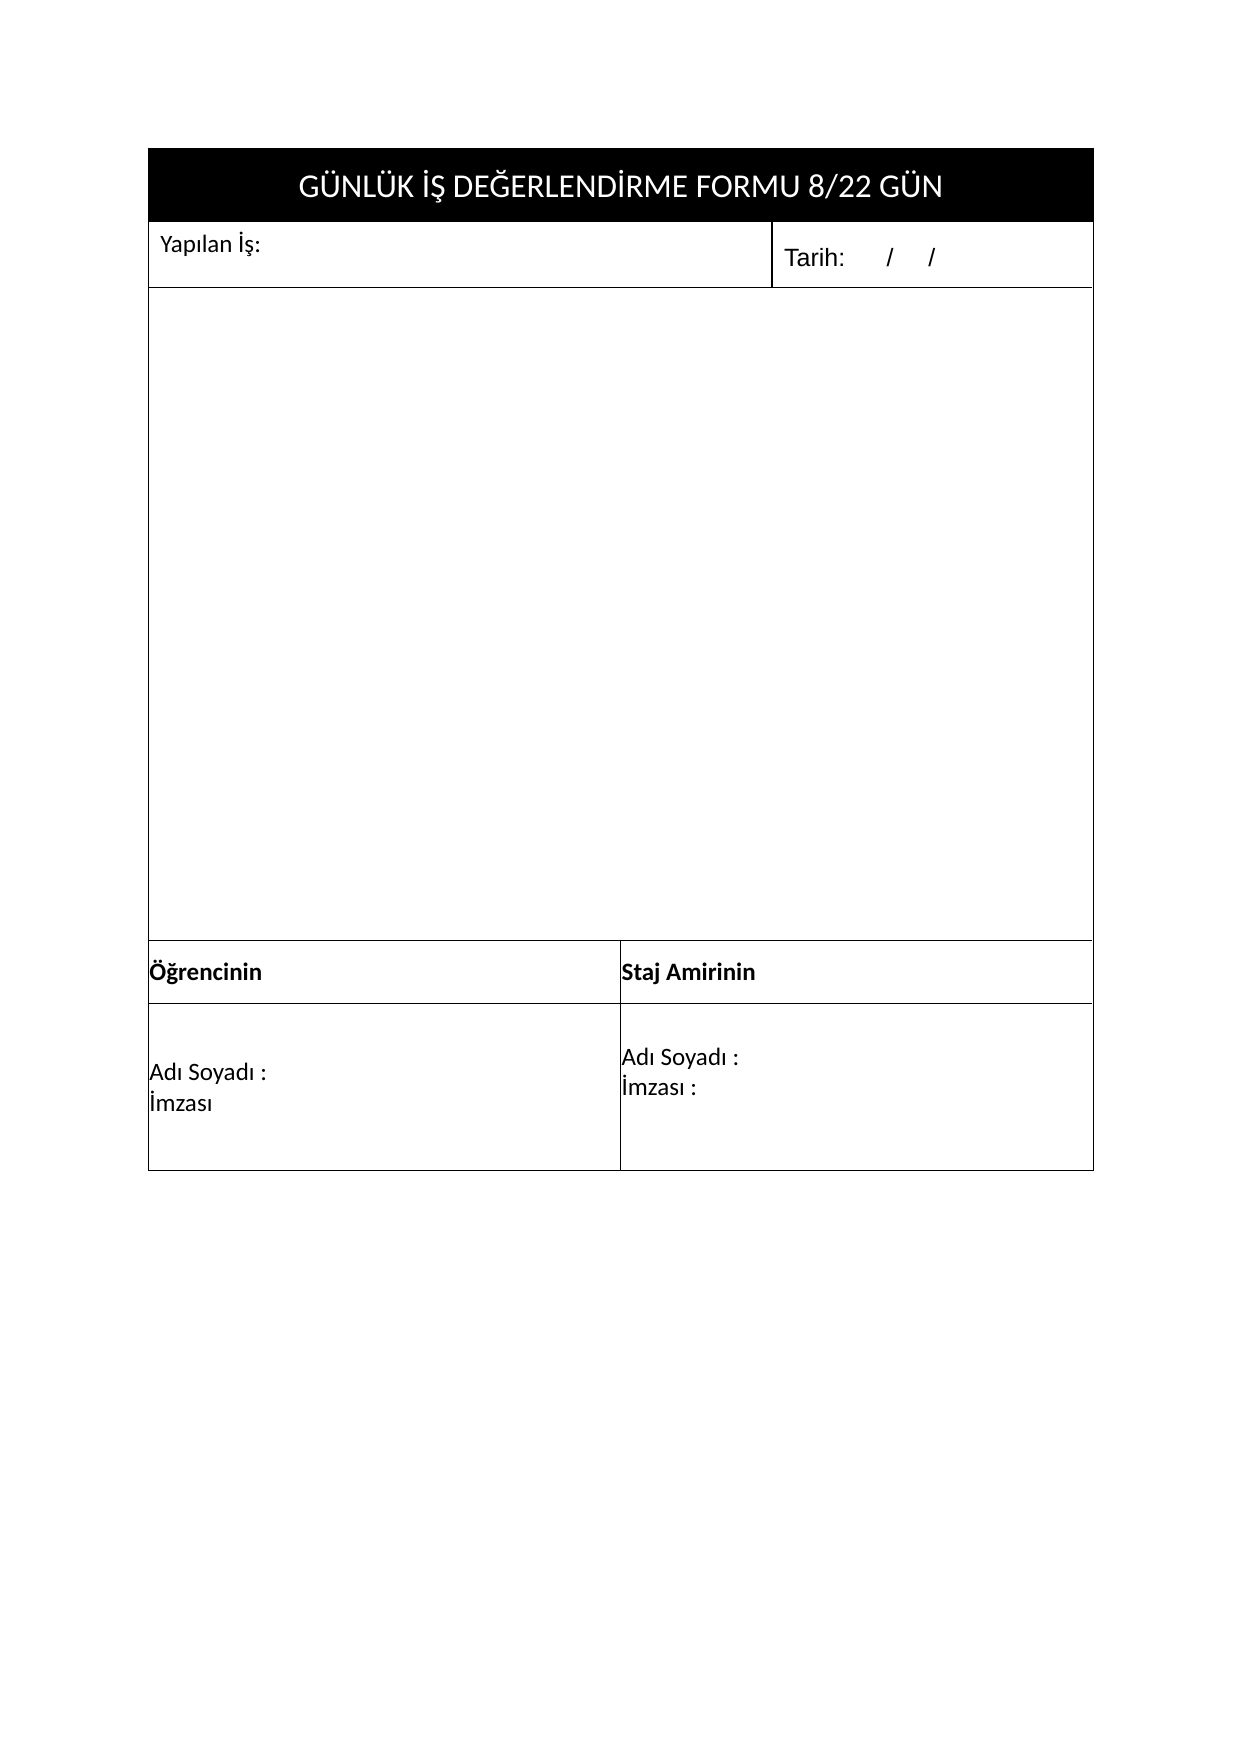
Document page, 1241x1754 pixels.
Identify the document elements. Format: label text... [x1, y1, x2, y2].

table_cell Öğrencinin [149, 941, 620, 1003]
table_cell Staj Amirinin [621, 940, 1093, 1003]
table_cell Tarih: / / [773, 222, 1093, 287]
table_cell Adı Soyadı : İmzası : [621, 1003, 1093, 1169]
table_cell Yapılan İş: [149, 222, 771, 287]
table_cell Adı Soyadı : İmzası [149, 1004, 620, 1169]
table_cell [149, 287, 1093, 939]
table_header GÜNLÜK İŞ DEĞERLENDİRME FORMU 8/22 GÜN [149, 149, 1093, 222]
